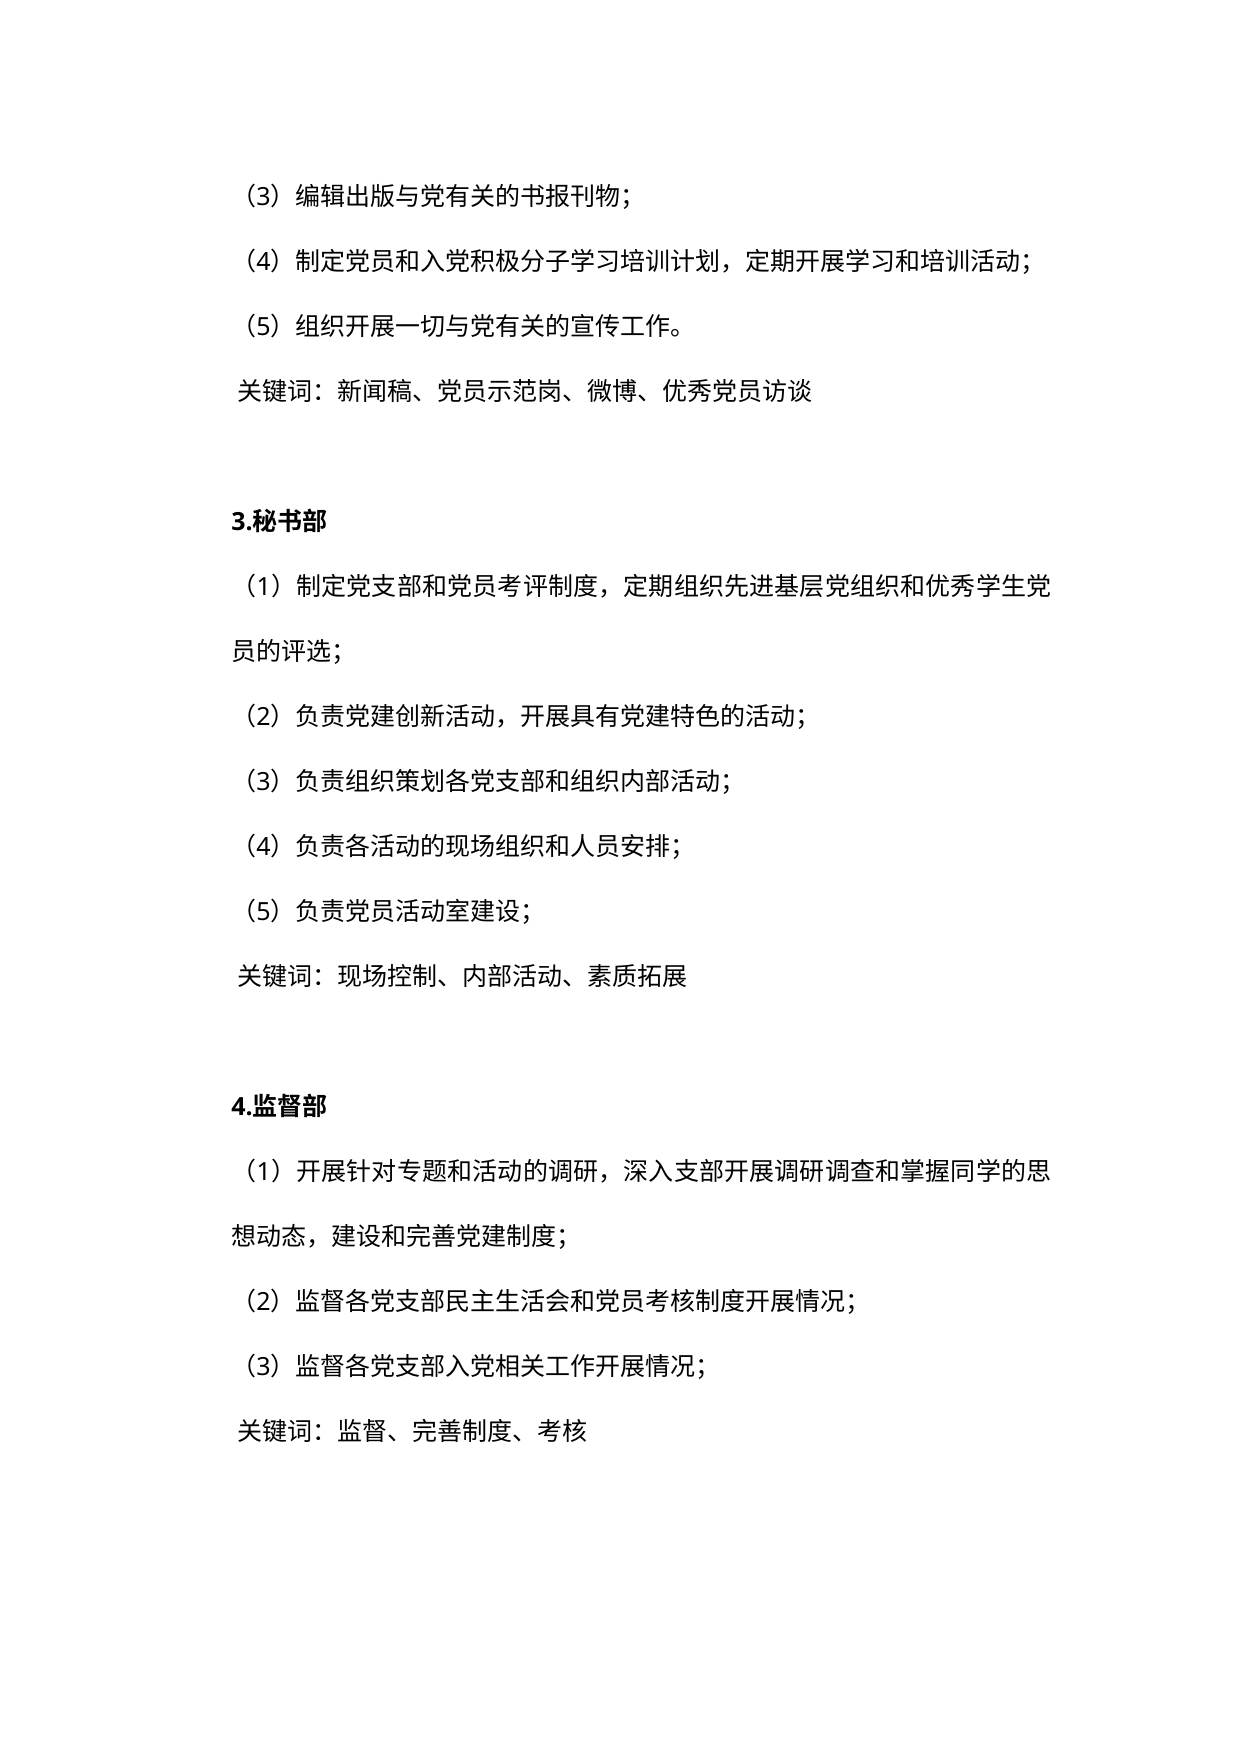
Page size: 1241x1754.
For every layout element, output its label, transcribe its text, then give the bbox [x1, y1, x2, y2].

list （1）开展针对专题和活动的调研，深入支部开展调研调查和掌握同学的思想动态，建设和完善党建制度； [231, 1137, 1053, 1267]
list （5）负责党员活动室建设； [231, 877, 1053, 942]
list （2）负责党建创新活动，开展具有党建特色的活动； [231, 682, 1053, 747]
text 关键词：新闻稿、党员示范岗、微博、优秀党员访谈 [187, 357, 1053, 422]
list （3）编辑出版与党有关的书报刊物； [231, 162, 1053, 227]
text 关键词：监督、完善制度、考核 [187, 1397, 1053, 1462]
list 4.监督部 [231, 1072, 1053, 1137]
list 3.秘书部 [231, 487, 1053, 552]
list （2）监督各党支部民主生活会和党员考核制度开展情况； [231, 1267, 1053, 1332]
list （5）组织开展一切与党有关的宣传工作。 [231, 292, 1053, 357]
list （1）制定党支部和党员考评制度，定期组织先进基层党组织和优秀学生党员的评选； [231, 552, 1053, 682]
list （3）负责组织策划各党支部和组织内部活动； [231, 747, 1053, 812]
text 关键词：现场控制、内部活动、素质拓展 [187, 942, 1053, 1007]
list （3）监督各党支部入党相关工作开展情况； [231, 1332, 1053, 1397]
list （4）制定党员和入党积极分子学习培训计划，定期开展学习和培训活动； [231, 227, 1053, 292]
list （4）负责各活动的现场组织和人员安排； [231, 812, 1053, 877]
